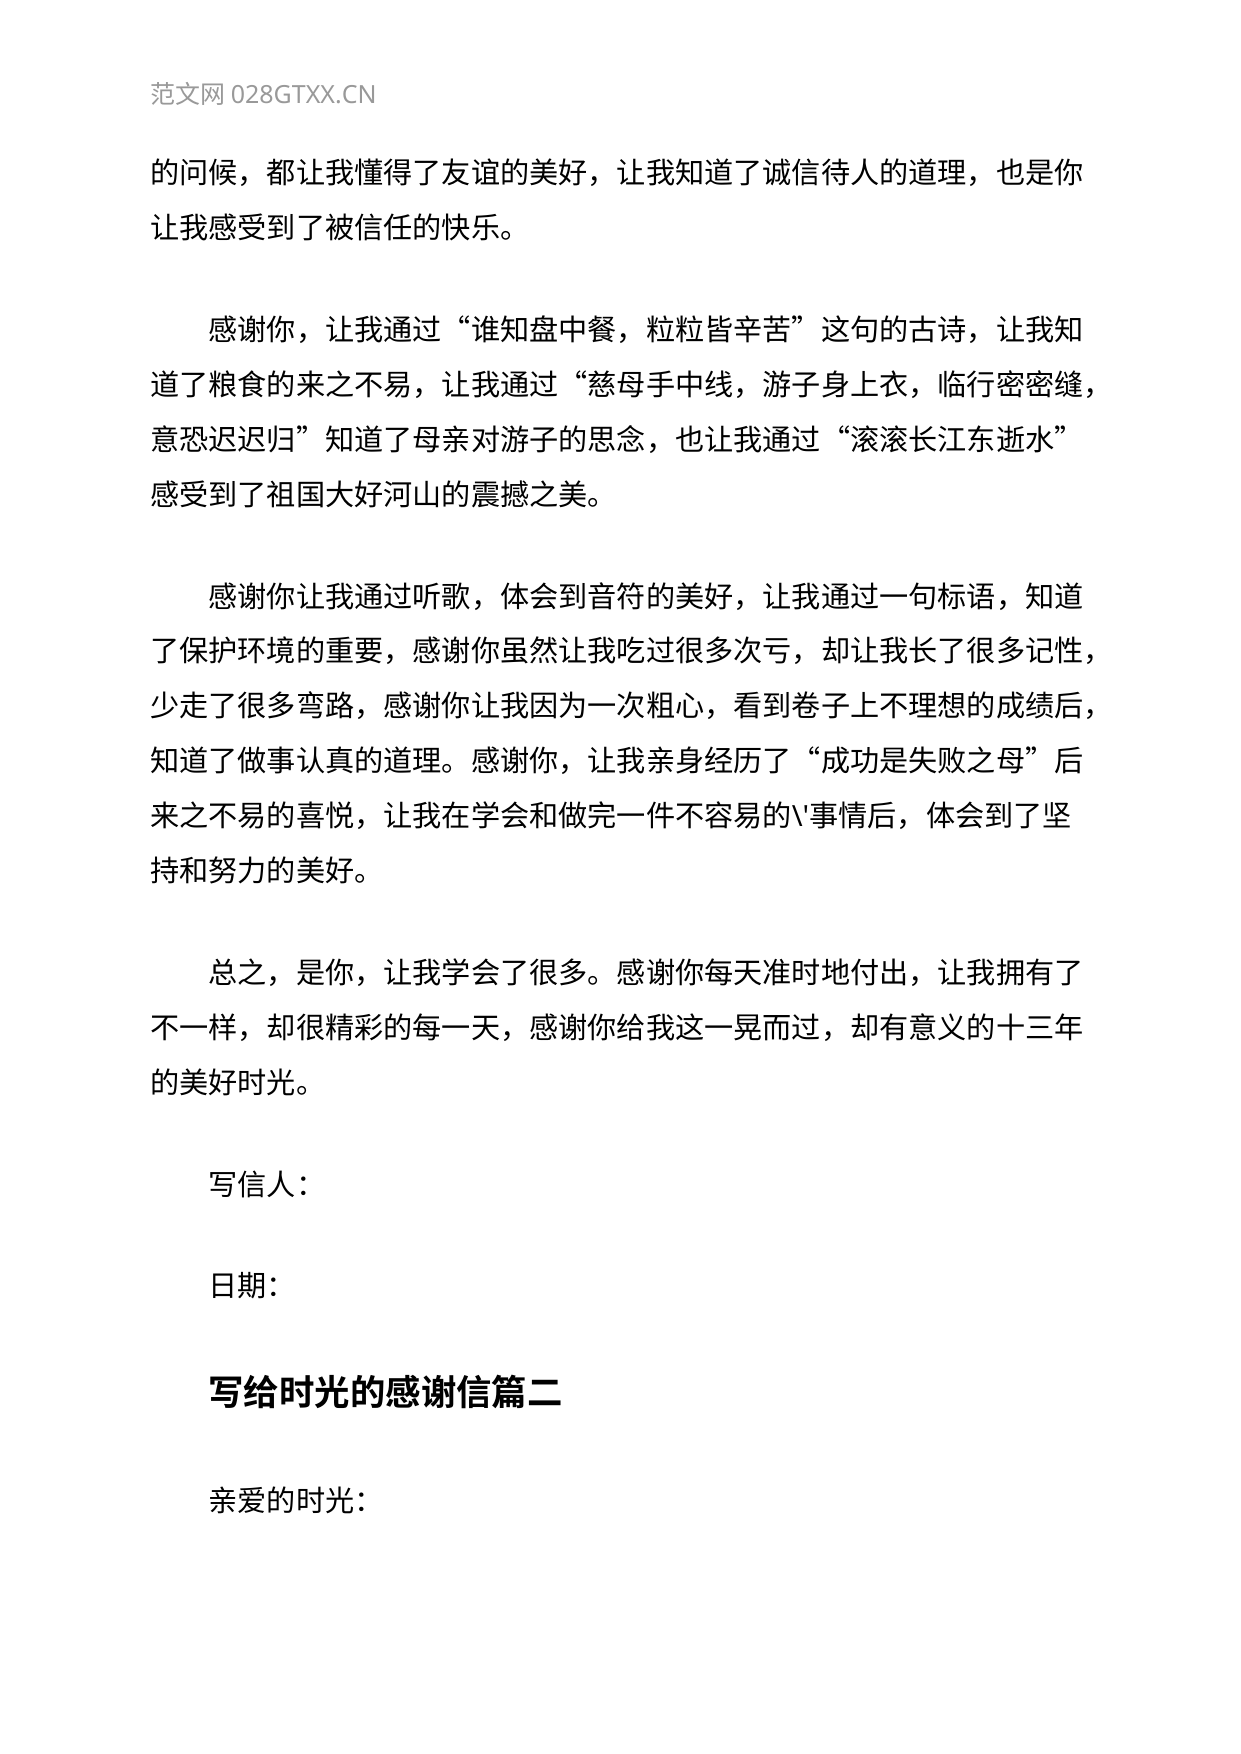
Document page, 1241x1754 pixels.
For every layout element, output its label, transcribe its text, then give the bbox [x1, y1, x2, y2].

text 写给时光的感谢信篇二 [150, 1364, 1090, 1416]
text 亲爱的时光： [150, 1478, 1090, 1520]
text 写信人： [150, 1161, 1090, 1203]
text 日期： [150, 1263, 1090, 1305]
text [150, 150, 1090, 247]
text 感谢你让我通过听歌，体会到音符的美好，让我通过一句标语，知道了保护环境的重要，感谢你虽然让我吃过很多次亏，却让我长了很多记性，少走了很多弯路，感谢你让我因为一次粗心，看到卷子上不理想的成绩后，知道了做事认真的道理。感谢你，让我亲身经历了“成功是失败之母”后来之不易的喜悦，让我在学会和做完一件不容易的\'事情后，体会到了坚持和努力的美好。 [150, 573, 1090, 890]
text 总之，是你，让我学会了很多。感谢你每天准时地付出，让我拥有了不一样，却很精彩的每一天，感谢你给我这一晃而过，却有意义的十三年的美好时光。 [150, 949, 1090, 1102]
text 感谢你，让我通过“谁知盘中餐，粒粒皆辛苦”这句的古诗，让我知道了粮食的来之不易，让我通过“慈母手中线，游子身上衣，临行密密缝，意恐迟迟归”知道了母亲对游子的思念，也让我通过“滚滚长江东逝水”感受到了祖国大好河山的震撼之美。 [150, 307, 1090, 514]
